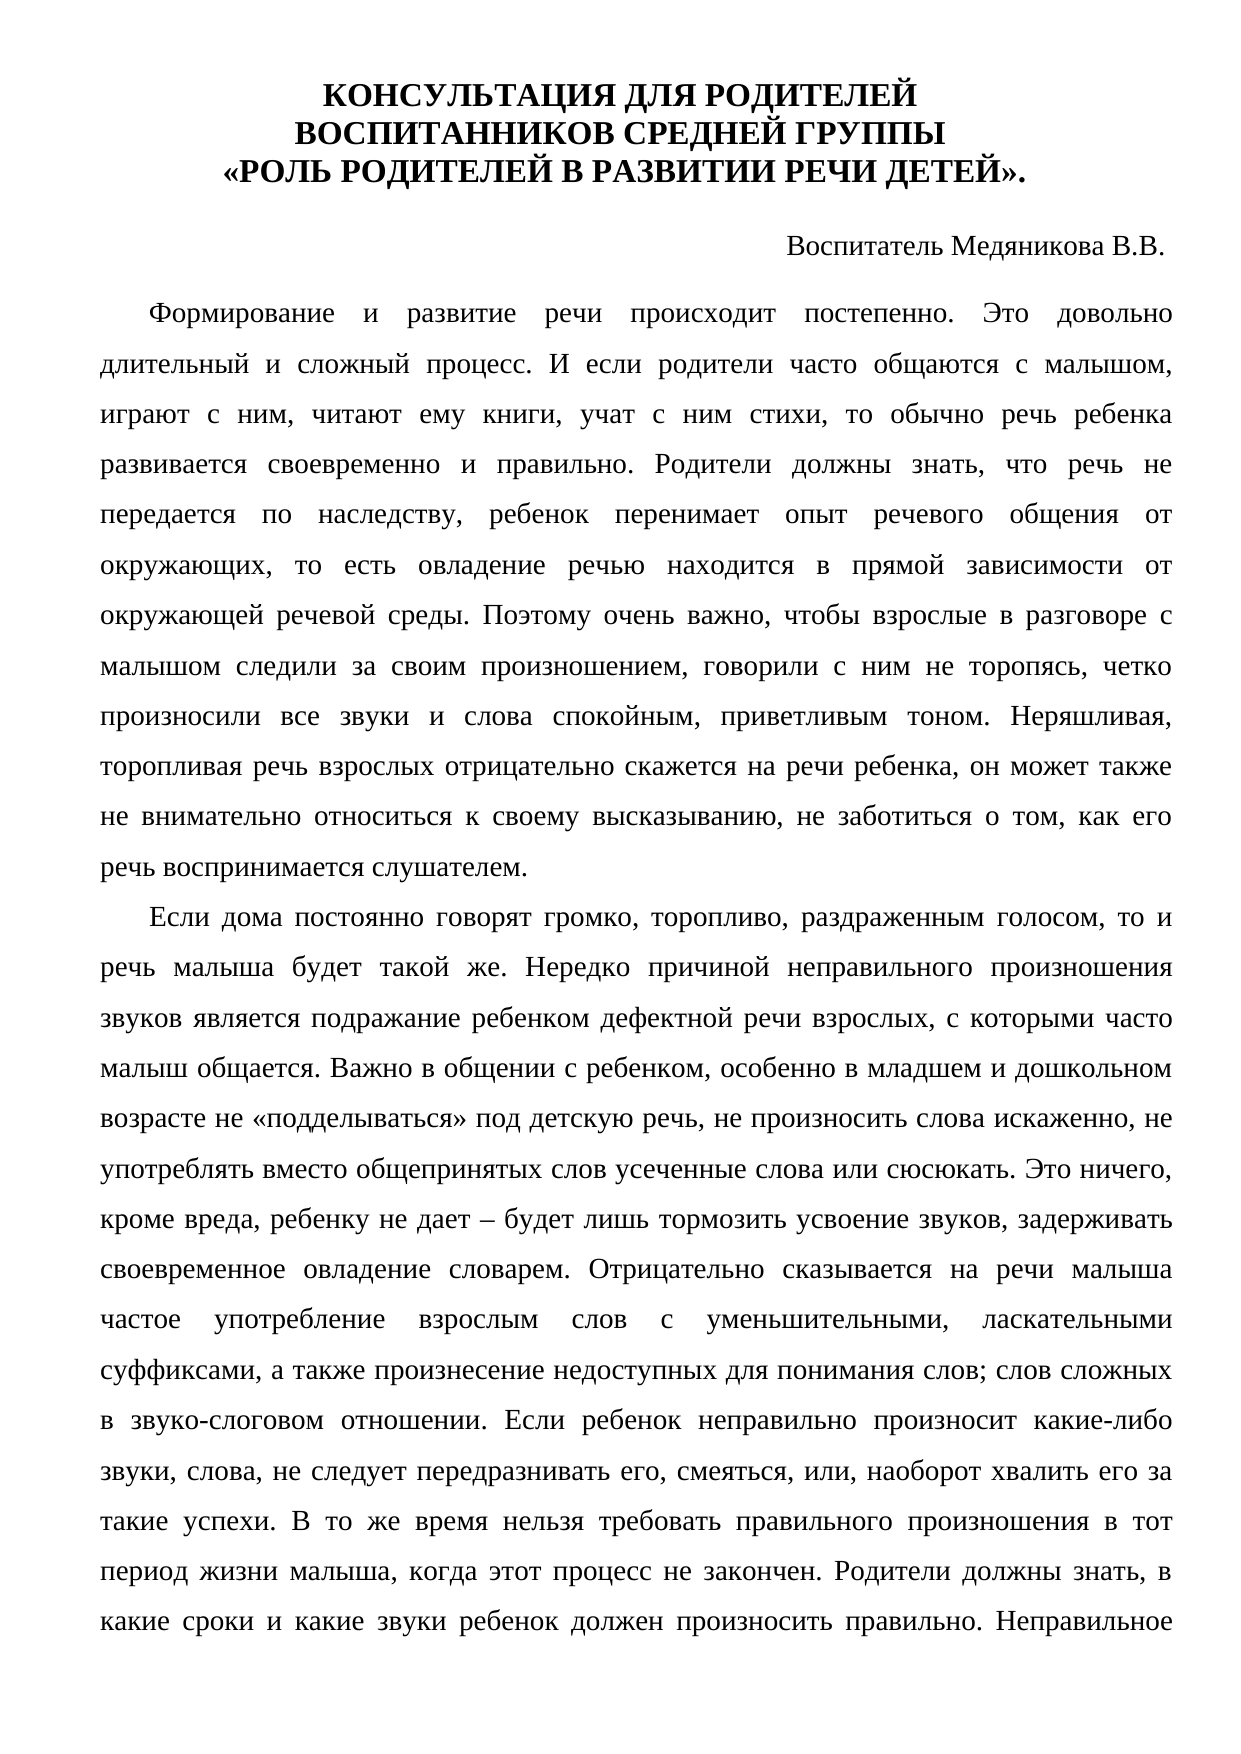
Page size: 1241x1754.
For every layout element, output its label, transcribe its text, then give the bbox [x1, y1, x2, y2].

text Формирование и развитие речи происходит постепенно. Это довольно длительный и сложный процесс. И если родители часто общаются с малышом, играют с ним, читают ему книги, учат с ним стихи, то обычно речь ребенка развивается своевременно и правильно. Родители должны знать, что речь не передается по наследству, ребенок перенимает опыт речевого общения от окружающих, то есть овладение речью находится в прямой зависимости от окружающей речевой среды. Поэтому очень важно, чтобы взрослые в разговоре с малышом следили за своим произношением, говорили с ним не торопясь, четко произносили все звуки и слова спокойным, приветливым тоном. Неряшливая, торопливая речь взрослых отрицательно скажется на речи ребенка, он может также не внимательно относиться к своему высказыванию, не заботиться о том, как его речь воспринимается слушателем. [100, 295, 1174, 882]
text КОНСУЛЬТАЦИЯ ДЛЯ РОДИТЕЛЕЙ [75, 75, 1165, 113]
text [100, 899, 1174, 1637]
text «РОЛЬ РОДИТЕЛЕЙ В РАЗВИТИИ РЕЧИ ДЕТЕЙ». [75, 152, 1165, 190]
text ВОСПИТАННИКОВ СРЕДНЕЙ ГРУППЫ [75, 113, 1165, 152]
text Воспитатель Медяникова В.В. [75, 228, 1165, 262]
